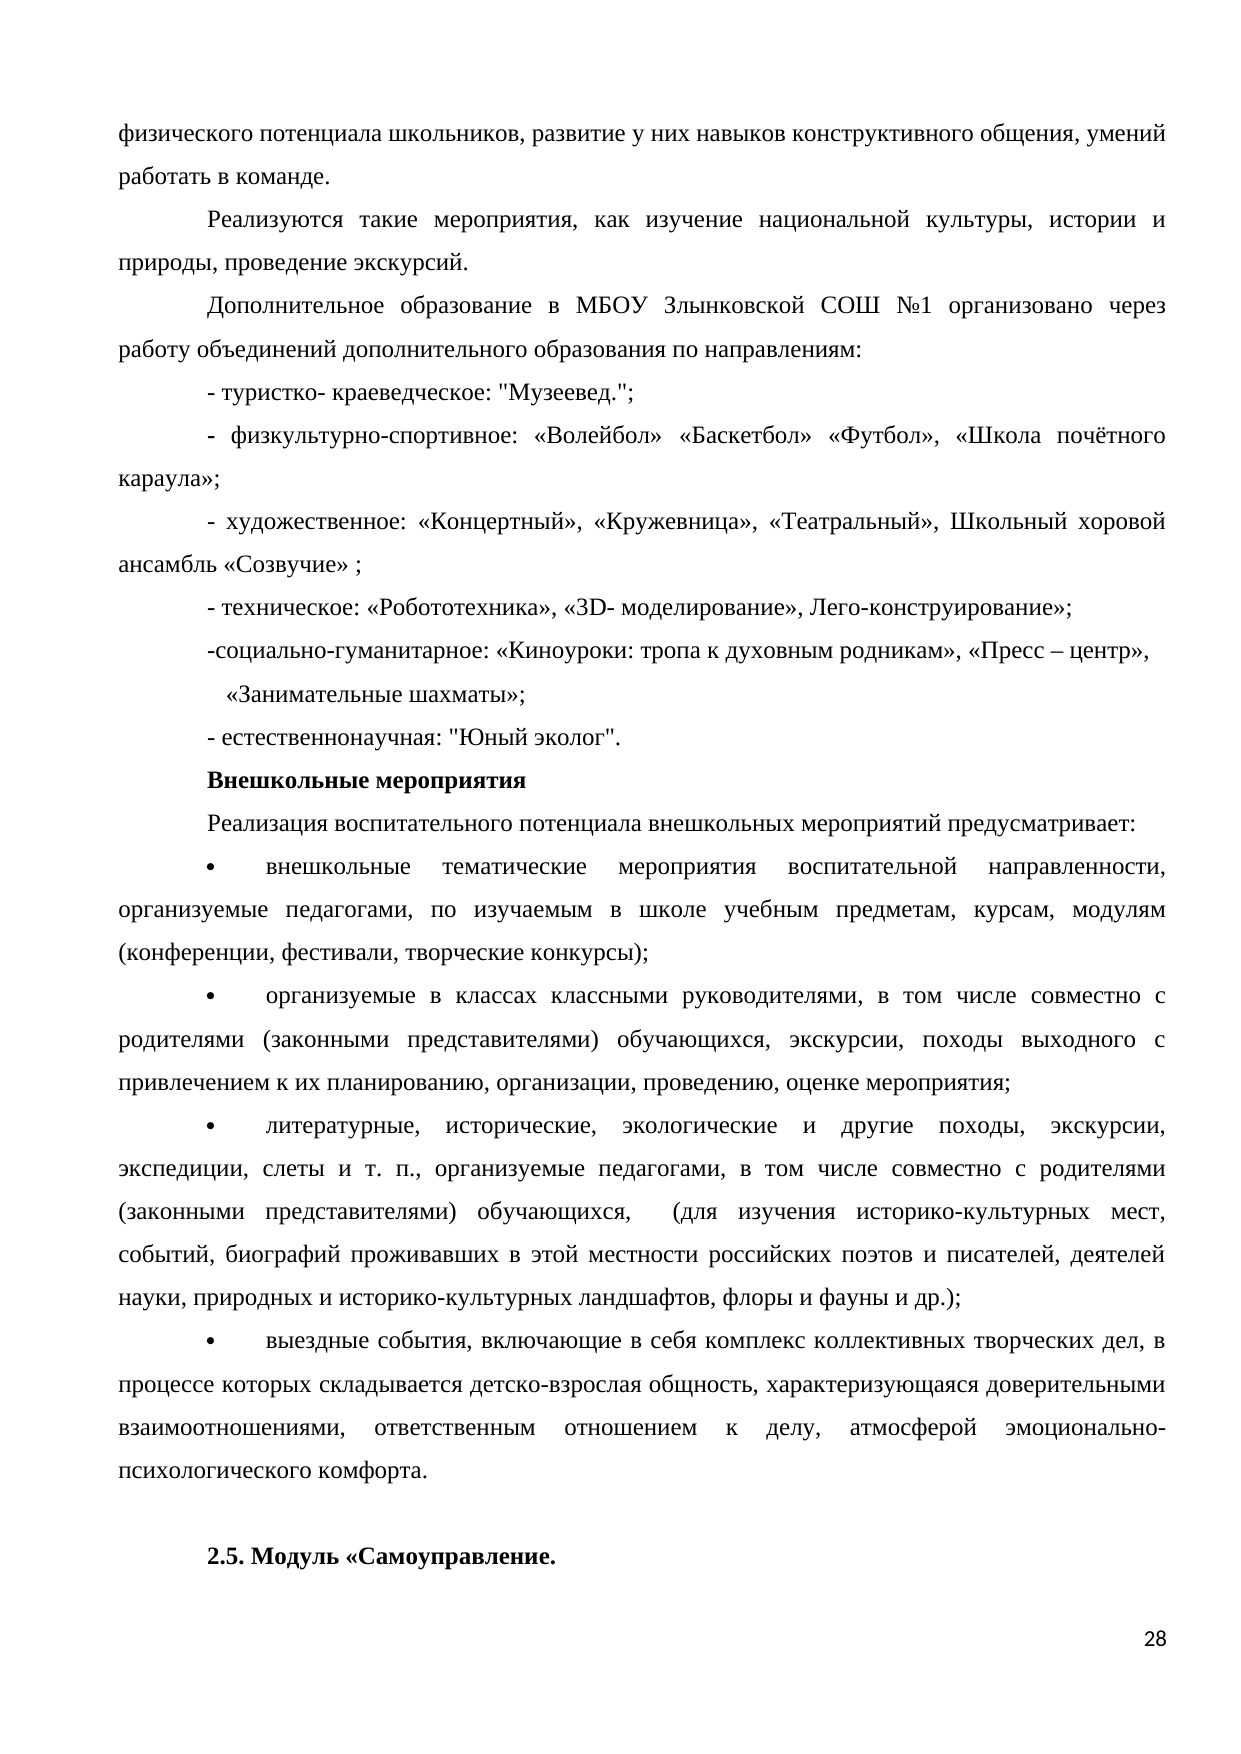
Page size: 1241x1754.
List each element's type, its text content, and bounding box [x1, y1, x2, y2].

text -социально-гуманитарное: «Киноуроки: тропа к духовным родникам», «Пресс – центр», [118, 636, 1167, 664]
text - естественнонаучная: "Юный эколог". [118, 722, 1167, 751]
list литературные, исторические, экологические и другие походы, экскурсии, экспедиции, слеты и т. п., организуемые педагогами, в том числе совместно с родителями (законными представителями) обучающихся, (для изучения историко-культурных мест, событий, биографий проживавших в этой местности российских поэтов и писателей, деятелей науки, природных и историко-культурных ландшафтов, флоры и фауны и др.); [118, 1110, 1167, 1311]
text 2.5. Модуль «Самоуправление. [118, 1541, 1167, 1570]
list выездные события, включающие в себя комплекс коллективных творческих дел, в процессе которых складывается детско-взрослая общность, характеризующаяся доверительными взаимоотношениями, ответственным отношением к делу, атмосферой эмоционально-психологического комфорта. [118, 1326, 1167, 1484]
text Реализация воспитательного потенциала внешкольных мероприятий предусматривает: [118, 808, 1167, 837]
list организуемые в классах классными руководителями, в том числе совместно с родителями (законными представителями) обучающихся, экскурсии, походы выходного с привлечением к их планированию, организации, проведению, оценке мероприятия; [118, 981, 1167, 1096]
text Реализуются такие мероприятия, как изучение национальной культуры, истории и природы, проведение экскурсий. [118, 204, 1167, 276]
text - физкультурно-спортивное: «Волейбол» «Баскетбол» «Футбол», «Школа почётного караула»; [118, 420, 1167, 492]
text - туристко- краеведческое: "Музеевед."; [118, 377, 1167, 406]
text «Занимательные шахматы»; [118, 679, 1167, 707]
text - художественное: «Концертный», «Кружевница», «Театральный», Школьный хоровой ансамбль «Созвучие» ; [118, 506, 1167, 578]
list внешкольные тематические мероприятия воспитательной направленности, организуемые педагогами, по изучаемым в школе учебным предметам, курсам, модулям (конференции, фестивали, творческие конкурсы); [118, 851, 1167, 966]
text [118, 118, 1167, 190]
text Дополнительное образование в МБОУ Злынковской СОШ №1 организовано через работу объединений дополнительного образования по направлениям: [118, 291, 1167, 362]
text - техническое: «Робототехника», «3D- моделирование», Лего-конструирование»; [118, 592, 1167, 621]
text Внешкольные мероприятия [118, 765, 1167, 794]
